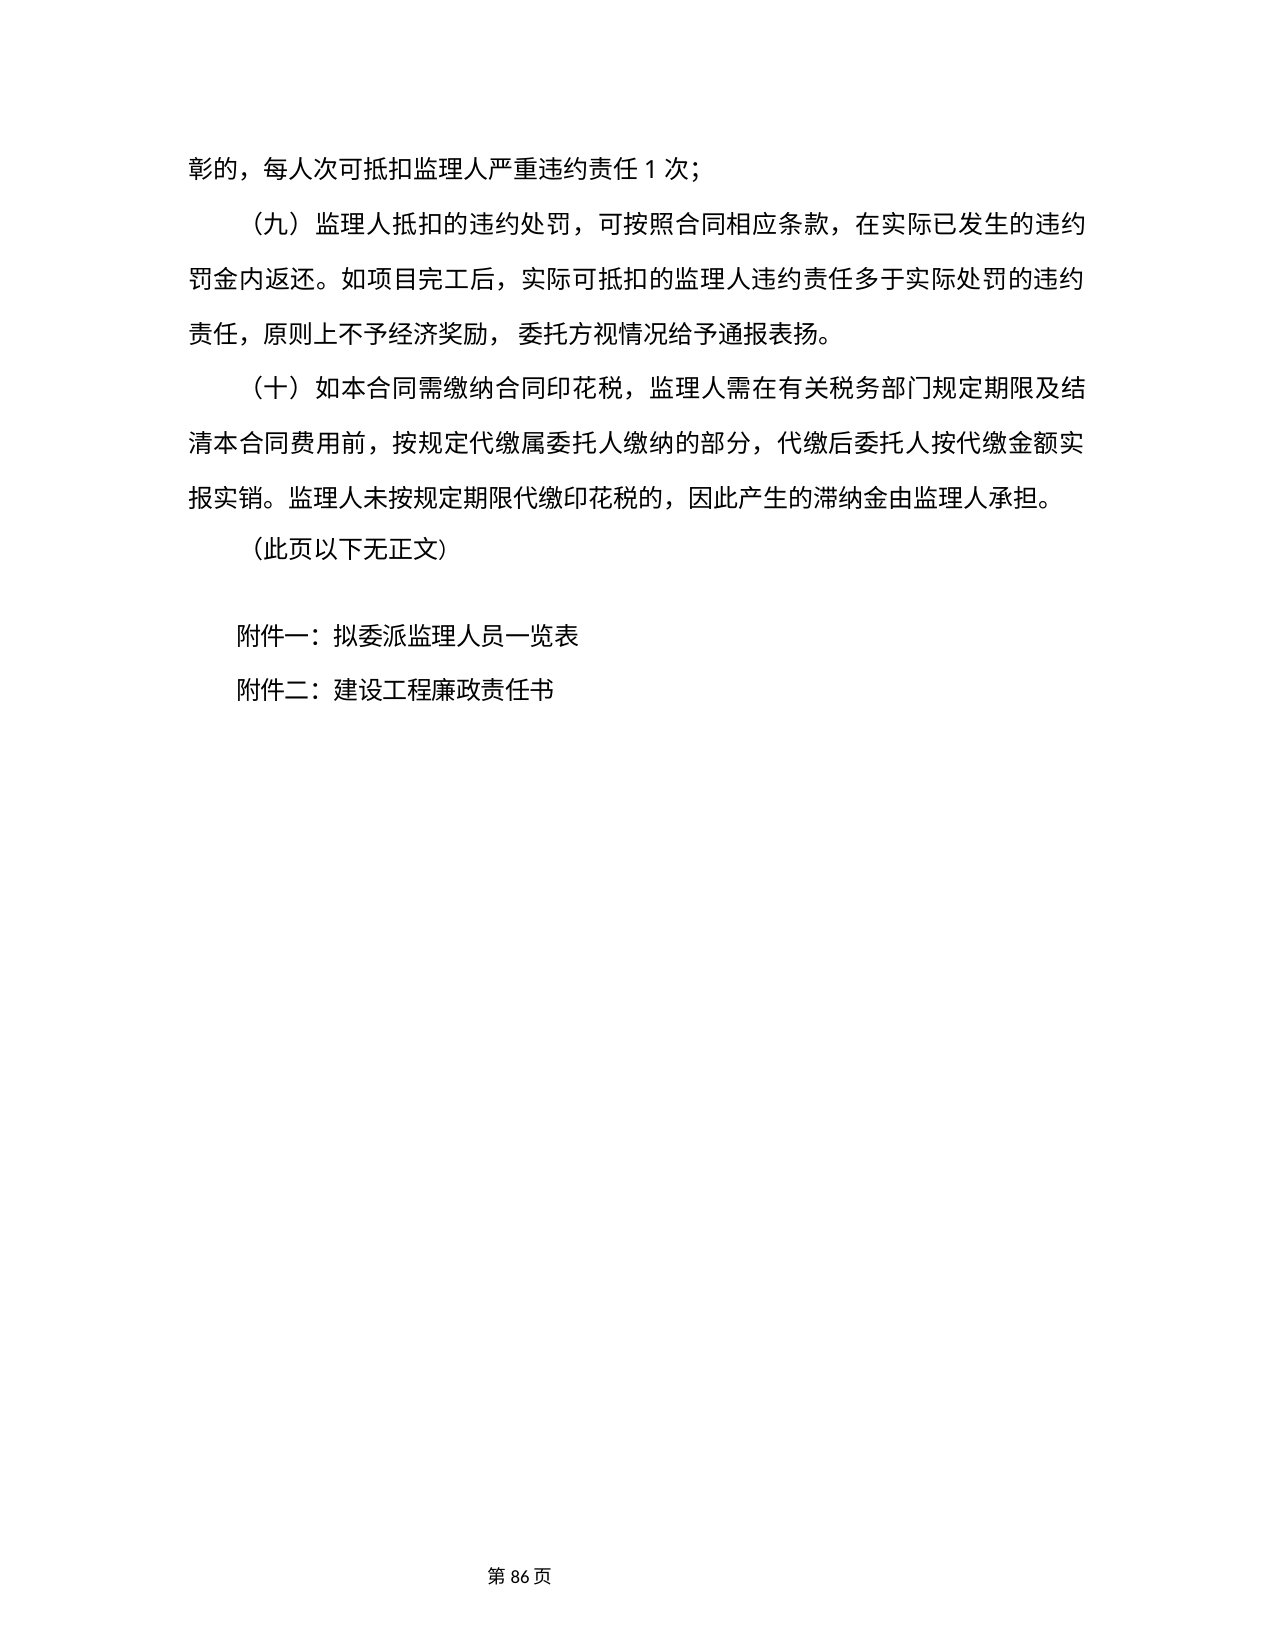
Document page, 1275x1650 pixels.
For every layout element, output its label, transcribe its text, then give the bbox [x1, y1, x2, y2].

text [188, 150, 1087, 186]
text （十）如本合同需缴纳合同印花税，监理人需在有关税务部门规定期限及结清本合同费用前，按规定代缴属委托人缴纳的部分，代缴后委托人按代缴金额实报实销。监理人未按规定期限代缴印花税的，因此产生的滞纳金由监理人承担。 [188, 369, 1087, 514]
text （九）监理人抵扣的违约处罚，可按照合同相应条款，在实际已发生的违约罚金内返还。如项目完工后，实际可抵扣的监理人违约责任多于实际处罚的违约责任，原则上不予经济奖励， 委托方视情况给予通报表扬。 [188, 205, 1087, 350]
text 附件二：建设工程廉政责任书 [188, 671, 1087, 707]
text （此页以下无正文） [188, 533, 1087, 565]
text 附件一：拟委派监理人员一览表 [188, 616, 1087, 652]
